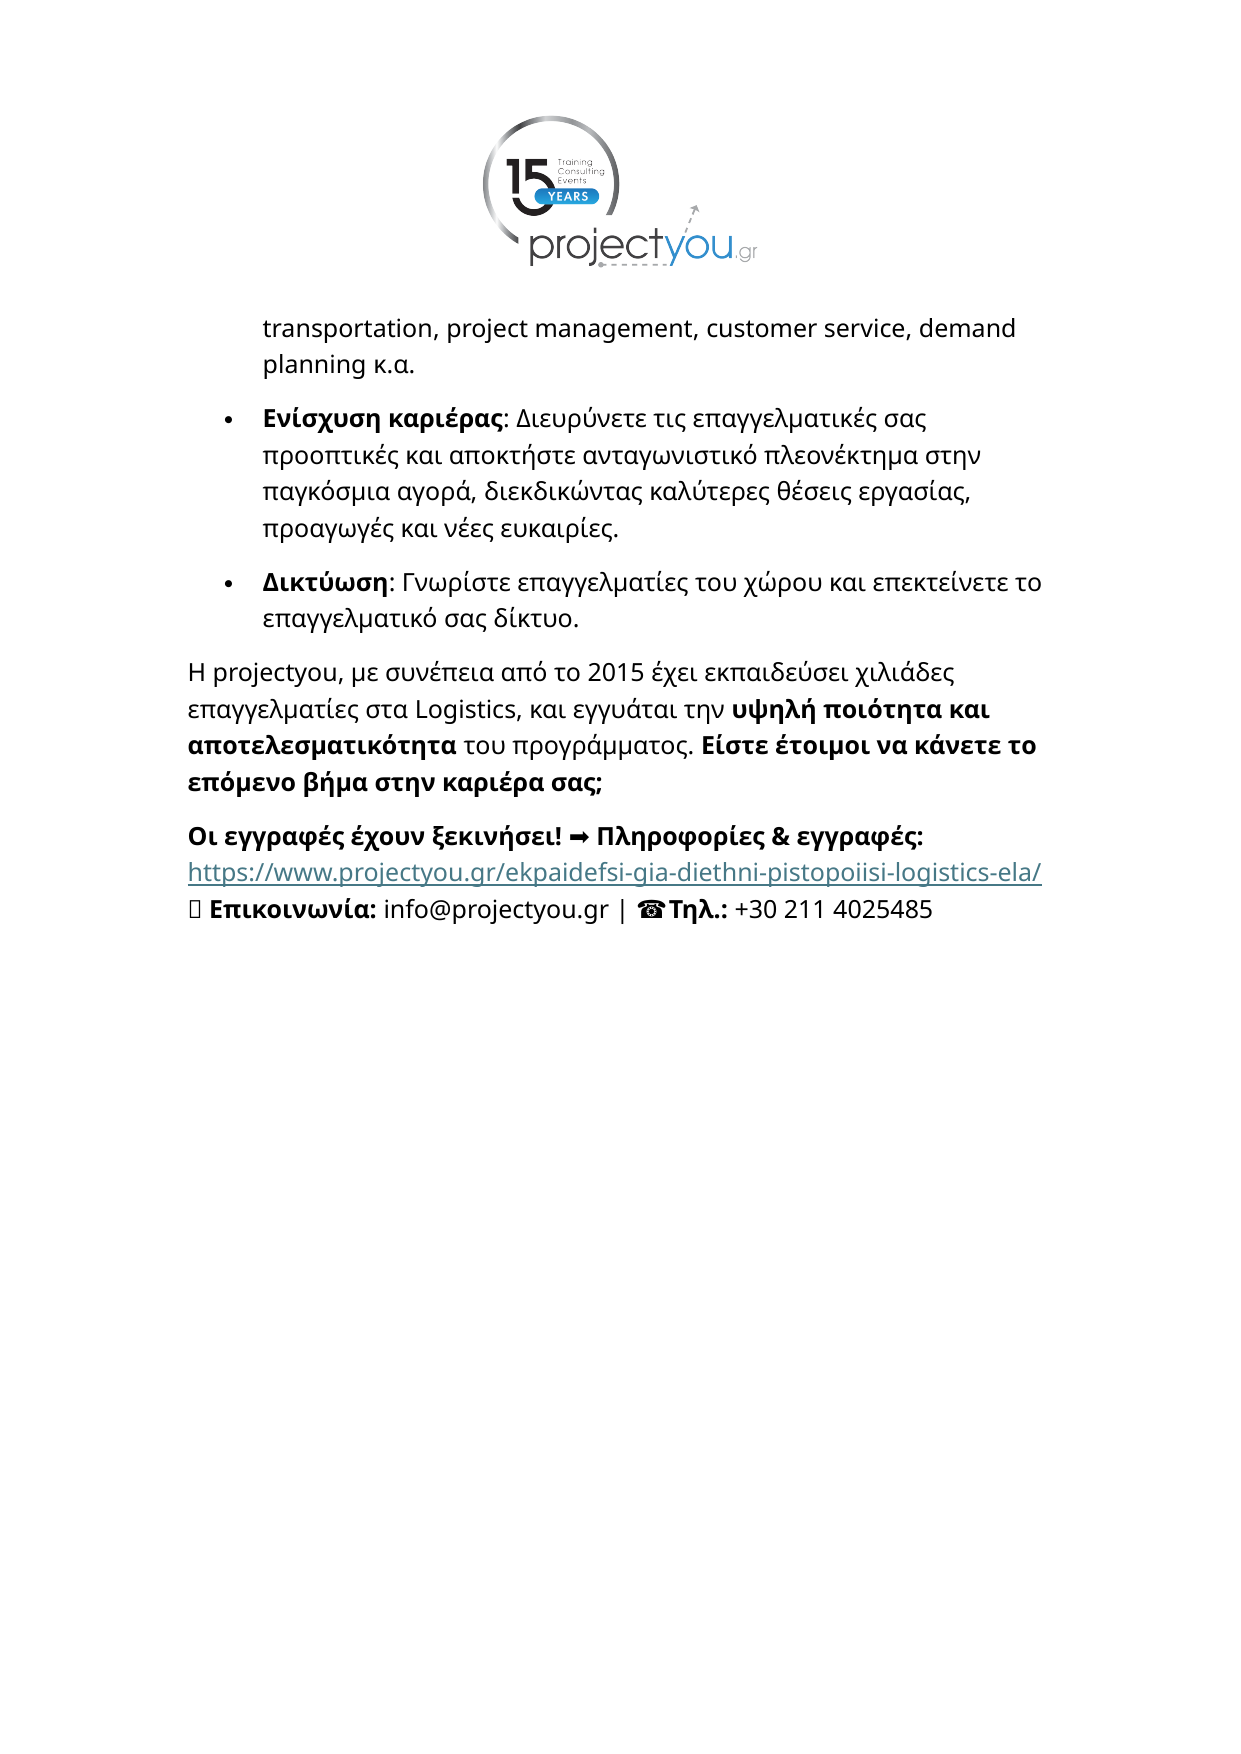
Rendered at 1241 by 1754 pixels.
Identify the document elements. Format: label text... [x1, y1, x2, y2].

text Οι εγγραφές έχουν ξεκινήσει! ➡ Πληροφορίες & εγγραφές: https://www.projectyou.gr/ekpaidefsi-gia-diethni-pistopoiisi-logistics-ela/ 📩 Επικοινωνία: info@projectyou.gr | ☎ Τηλ.: +30 211 4025485 [187, 818, 1053, 926]
picture [458, 73, 782, 311]
list Δικτύωση: Γνωρίστε επαγγελματίες του χώρου και επεκτείνετε το επαγγελματικό σας δίκτυο. [225, 564, 1053, 635]
list Ενίσχυση καριέρας: Διευρύνετε τις επαγγελματικές σας προοπτικές και αποκτήστε ανταγωνιστικό πλεονέκτημα στην παγκόσμια αγορά, διεκδικώντας καλύτερες θέσεις εργασίας, προαγωγές και νέες ευκαιρίες. [225, 401, 1053, 545]
text Η projectyou, με συνέπεια από το 2015 έχει εκπαιδεύσει χιλιάδες επαγγελματίες στα Logistics, και εγγυάται την υψηλή ποιότητα και αποτελεσματικότητα του προγράμματος. Είστε έτοιμοι να κάνετε το επόμενο βήμα στην καριέρα σας; [187, 654, 1053, 799]
